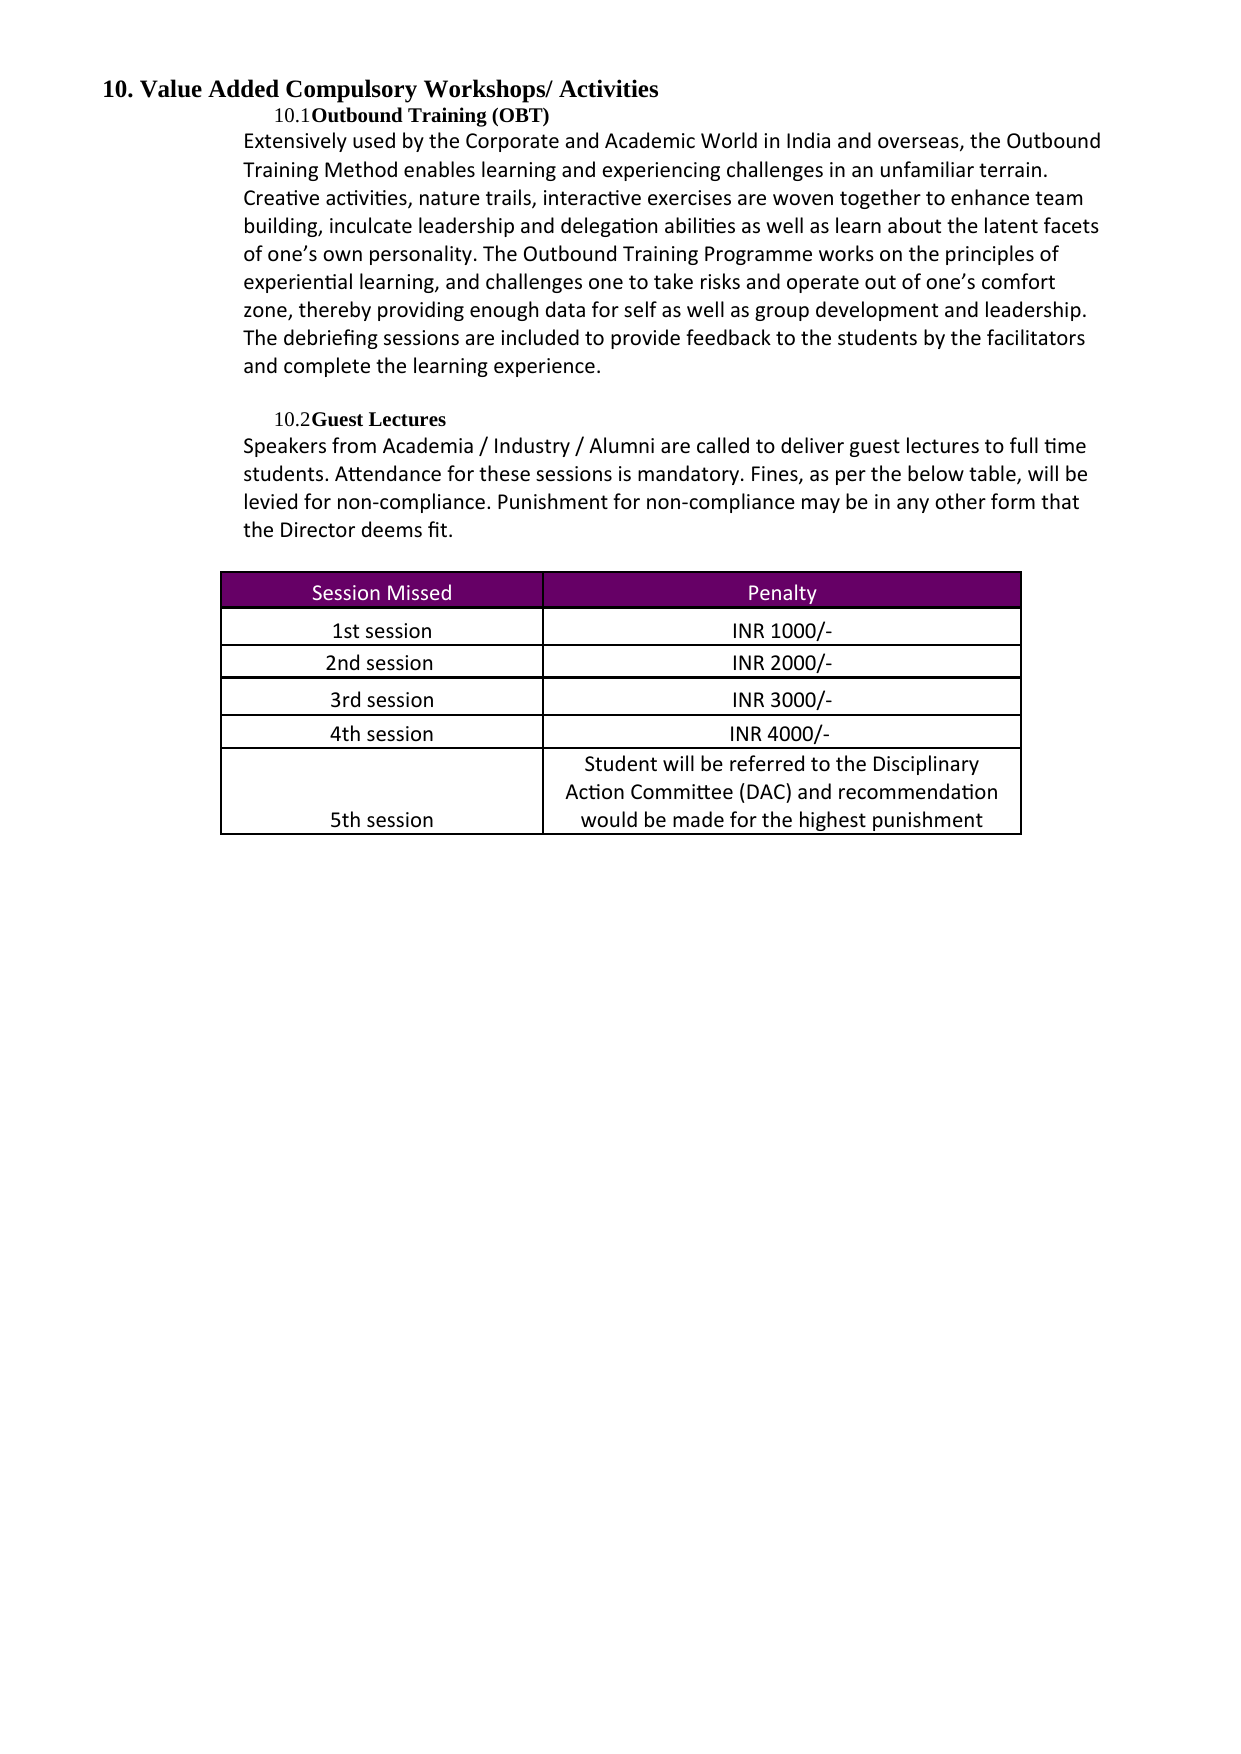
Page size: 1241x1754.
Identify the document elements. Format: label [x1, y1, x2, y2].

table_cell [222, 609, 542, 644]
table_cell [544, 716, 1020, 747]
table_cell [222, 716, 542, 747]
table_cell [544, 609, 1020, 644]
table_cell [222, 679, 542, 714]
table_cell [222, 749, 542, 833]
table_cell [544, 646, 1020, 676]
table_cell [222, 646, 542, 676]
table_cell [544, 679, 1020, 714]
table_header [544, 573, 1020, 606]
table_header [222, 573, 542, 606]
table_cell [544, 749, 1020, 833]
